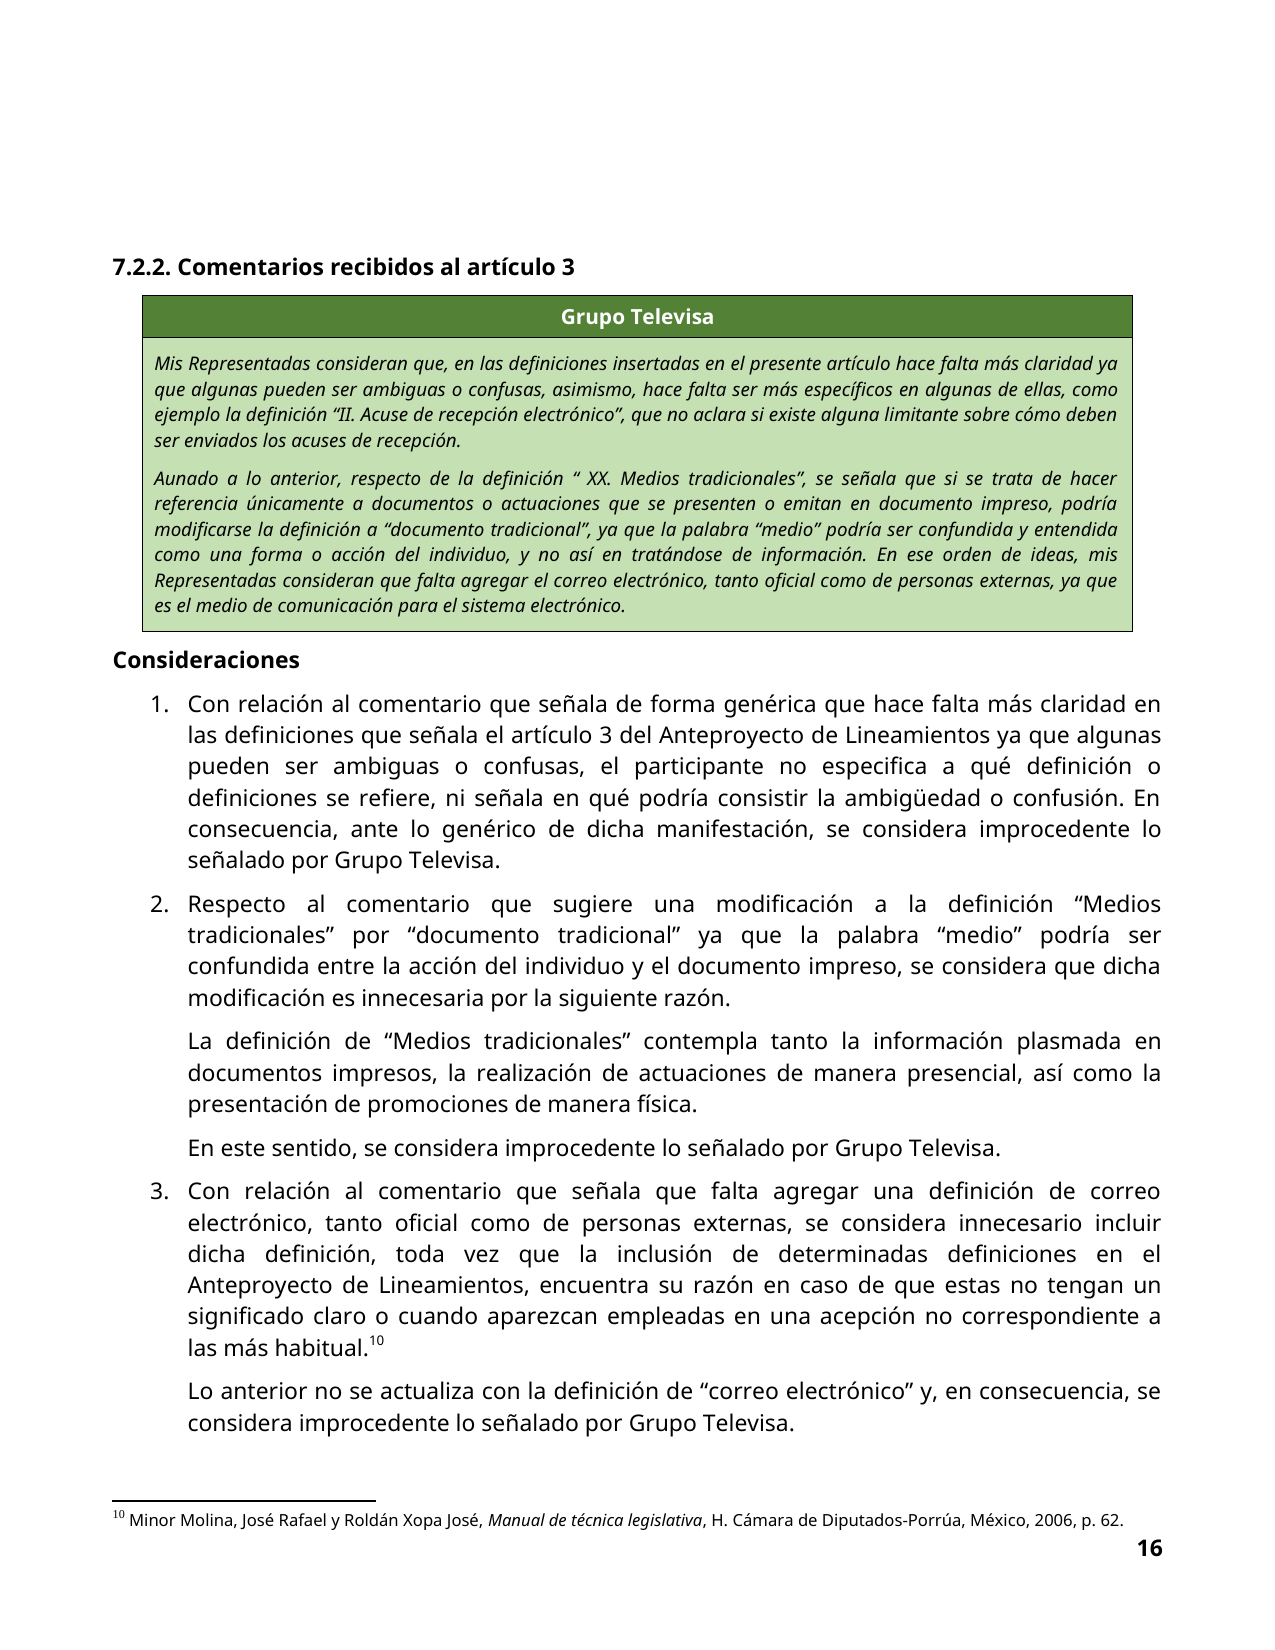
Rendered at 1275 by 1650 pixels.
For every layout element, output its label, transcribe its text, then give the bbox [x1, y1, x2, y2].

table_header Grupo Televisa [143, 296, 1132, 337]
text 7.2.2. Comentarios recibidos al artículo 3 [112, 251, 1162, 282]
list Con relación al comentario que señala de forma genérica que hace falta más claridad en las definiciones que señala el artículo 3 del Anteproyecto de Lineamientos ya que algunas pueden ser ambiguas o confusas, el participante no especifica a qué definición o definiciones se refiere, ni señala en qué podría consistir la ambigüedad o confusión. En consecuencia, ante lo genérico de dicha manifestación, se considera improcedente lo señalado por Grupo Televisa. [150, 688, 1162, 875]
list Con relación al comentario que señala que falta agregar una definición de correo electrónico, tanto oficial como de personas externas, se considera innecesario incluir dicha definición, toda vez que la inclusión de determinadas definiciones en el Anteproyecto de Lineamientos, encuentra su razón en caso de que estas no tengan un significado claro o cuando aparezcan empleadas en una acepción no correspondiente a las más habitual. [150, 1175, 1162, 1363]
list La definición de “Medios tradicionales” contempla tanto la información plasmada en documentos impresos, la realización de actuaciones de manera presencial, así como la presentación de promociones de manera física. [187, 1025, 1162, 1119]
list Respecto al comentario que sugiere una modificación a la definición “Medios tradicionales” por “documento tradicional” ya que la palabra “medio” podría ser confundida entre la acción del individuo y el documento impreso, se considera que dicha modificación es innecesaria por la siguiente razón. [150, 888, 1162, 1013]
table_cell Mis Representadas consideran que, en las definiciones insertadas en el presente artículo hace falta más claridad ya que algunas pueden ser ambiguas o confusas, asimismo, hace falta ser más específicos en algunas de ellas, como ejemplo la definición “II. Acuse de recepción electrónico”, que no aclara si existe alguna limitante sobre cómo deben ser enviados los acuses de recepción. Aunado a lo anterior, respecto de la definición “ XX. Medios tradicionales”, se señala que si se trata de hacer referencia únicamente a documentos o actuaciones que se presenten o emitan en documento impreso, podría modificarse la definición a “documento tradicional”, ya que la palabra “medio” podría ser confundida y entendida como una forma o acción del individuo, y no así en tratándose de información. En ese orden de ideas, mis Representadas consideran que falta agregar el correo electrónico, tanto oficial como de personas externas, ya que es el medio de comunicación para el sistema electrónico. [143, 338, 1132, 631]
text Consideraciones [112, 644, 1162, 675]
list Lo anterior no se actualiza con la definición de “correo electrónico” y, en consecuencia, se considera improcedente lo señalado por Grupo Televisa. [187, 1375, 1162, 1438]
list En este sentido, se considera improcedente lo señalado por Grupo Televisa. [187, 1132, 1162, 1163]
